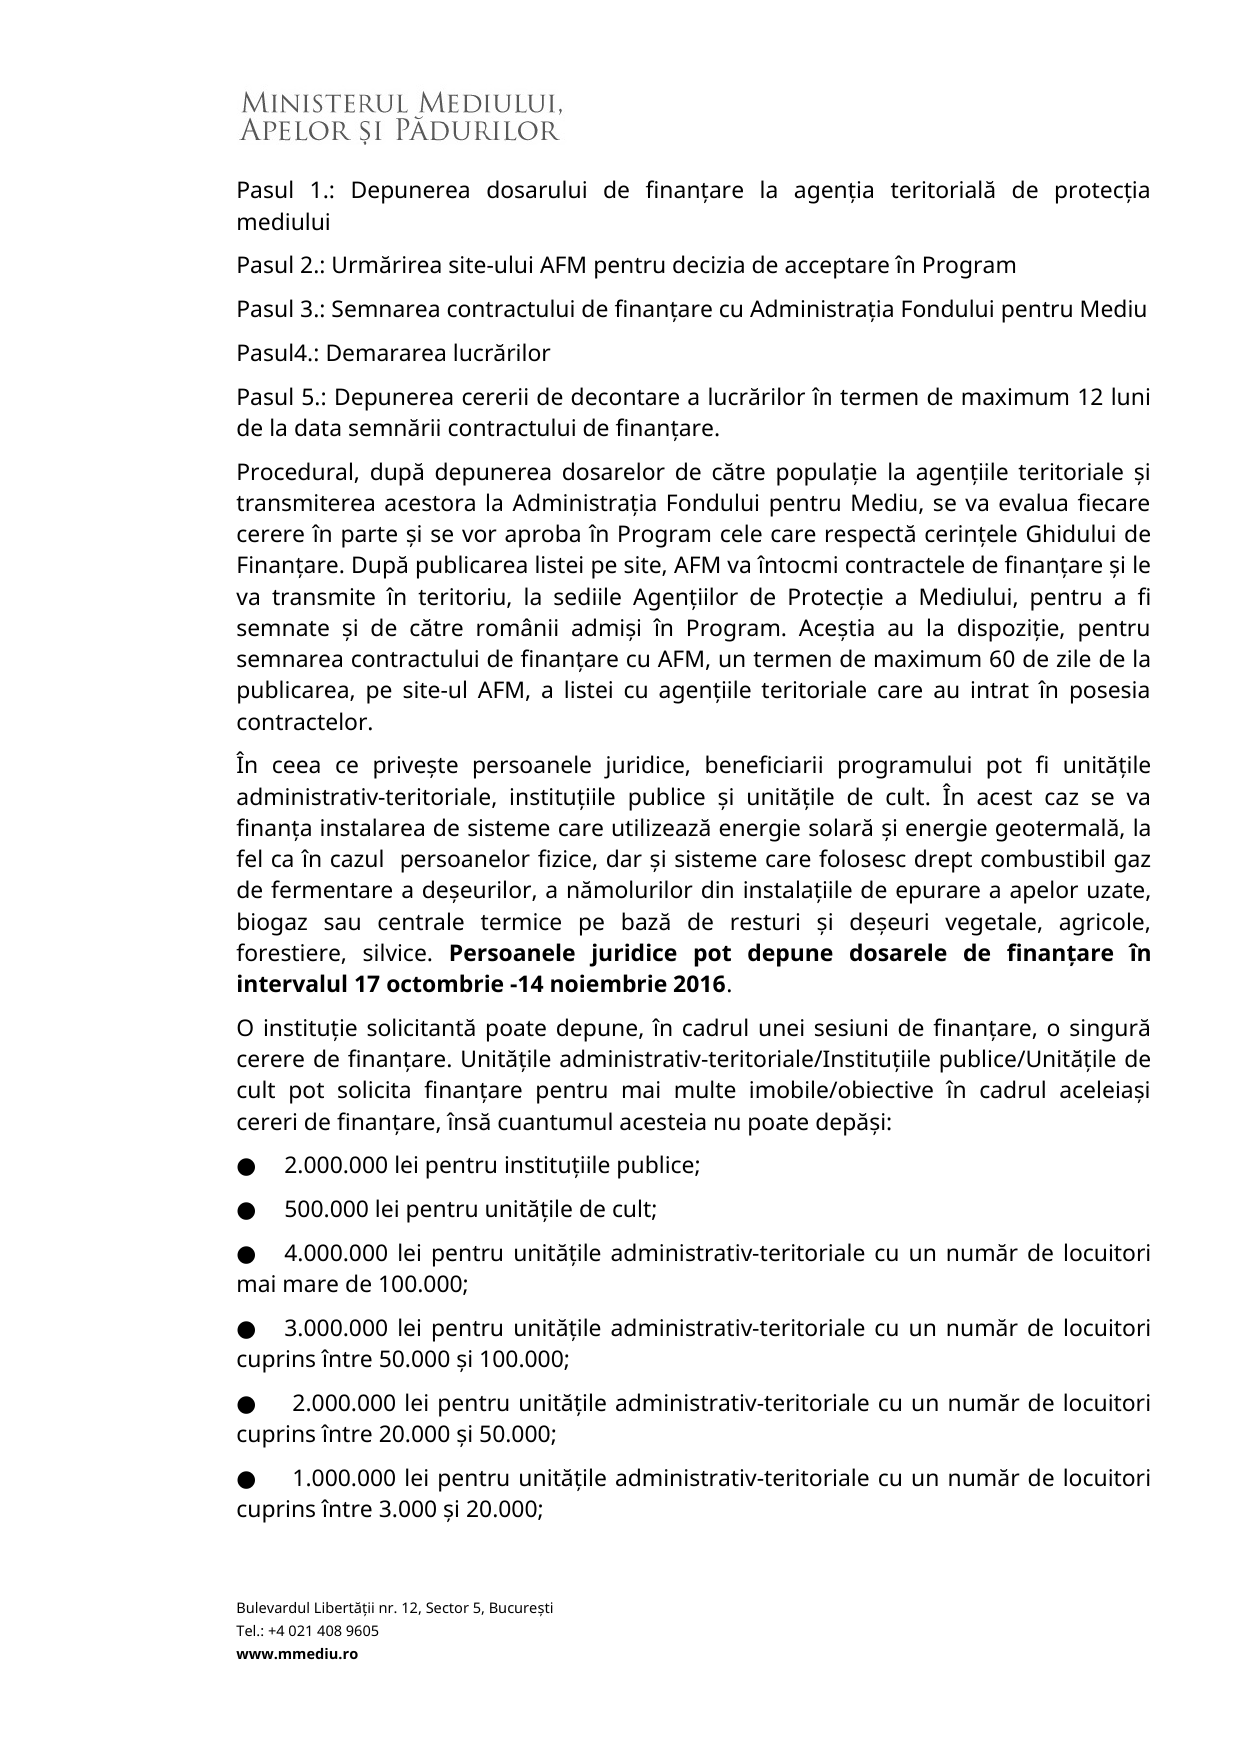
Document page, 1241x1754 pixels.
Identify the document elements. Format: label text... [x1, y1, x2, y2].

picture [236, 84, 569, 145]
text Pasul 1.: Depunerea dosarului de finanţare la agenţia teritorială de protecţia mediului [236, 174, 1152, 237]
text ● 1.000.000 lei pentru unităţile administrativ-teritoriale cu un număr de locuitori cuprins între 3.000 şi 20.000; [236, 1462, 1152, 1524]
text Pasul 3.: Semnarea contractului de finanţare cu Administraţia Fondului pentru Mediu [236, 293, 1152, 324]
text Procedural, după depunerea dosarelor de către populaţie la agenţiile teritoriale şi transmiterea acestora la Administraţia Fondului pentru Mediu, se va evalua fiecare cerere în parte şi se vor aproba în Program cele care respectă cerinţele Ghidului de Finanţare. După publicarea listei pe site, AFM va întocmi contractele de finanţare şi le va transmite în teritoriu, la sediile Agenţiilor de Protecţie a Mediului, pentru a fi semnate şi de către românii admişi în Program. Aceştia au la dispoziţie, pentru semnarea contractului de finanţare cu AFM, un termen de maximum 60 de zile de la publicarea, pe site-ul AFM, a listei cu agenţiile teritoriale care au intrat în posesia contractelor. [236, 456, 1152, 737]
text O instituţie solicitantă poate depune, în cadrul unei sesiuni de finanţare, o singură cerere de finanţare. Unităţile administrativ-teritoriale/Instituţiile publice/Unităţile de cult pot solicita finanţare pentru mai multe imobile/obiective în cadrul aceleiaşi cereri de finanţare, însă cuantumul acesteia nu poate depăşi: [236, 1012, 1152, 1137]
text ● 3.000.000 lei pentru unităţile administrativ-teritoriale cu un număr de locuitori cuprins între 50.000 şi 100.000; [236, 1312, 1152, 1374]
text Pasul 5.: Depunerea cererii de decontare a lucrărilor în termen de maximum 12 luni de la data semnării contractului de finanţare. [236, 381, 1152, 443]
text ● 500.000 lei pentru unităţile de cult; [236, 1193, 1152, 1224]
text ● 2.000.000 lei pentru instituţiile publice; [236, 1149, 1152, 1181]
text ● 2.000.000 lei pentru unităţile administrativ-teritoriale cu un număr de locuitori cuprins între 20.000 şi 50.000; [236, 1387, 1152, 1449]
text Pasul 2.: Urmărirea site-ului AFM pentru decizia de acceptare în Program [236, 249, 1152, 281]
text ● 4.000.000 lei pentru unităţile administrativ-teritoriale cu un număr de locuitori mai mare de 100.000; [236, 1237, 1152, 1299]
text Pasul4.: Demararea lucrărilor [236, 337, 1152, 368]
text În ceea ce priveşte persoanele juridice, beneficiarii programului pot fi unităţile administrativ-teritoriale, instituţiile publice şi unităţile de cult. În acest caz se va finanţa instalarea de sisteme care utilizează energie solară şi energie geotermală, la fel ca în cazul persoanelor fizice, dar şi sisteme care folosesc drept combustibil gaz de fermentare a deşeurilor, a nămolurilor din instalaţiile de epurare a apelor uzate, biogaz sau centrale termice pe bază de resturi şi deşeuri vegetale, agricole, forestiere, silvice. Persoanele juridice pot depune dosarele de finanţare în intervalul 17 octombrie -14 noiembrie 2016. [236, 749, 1152, 999]
